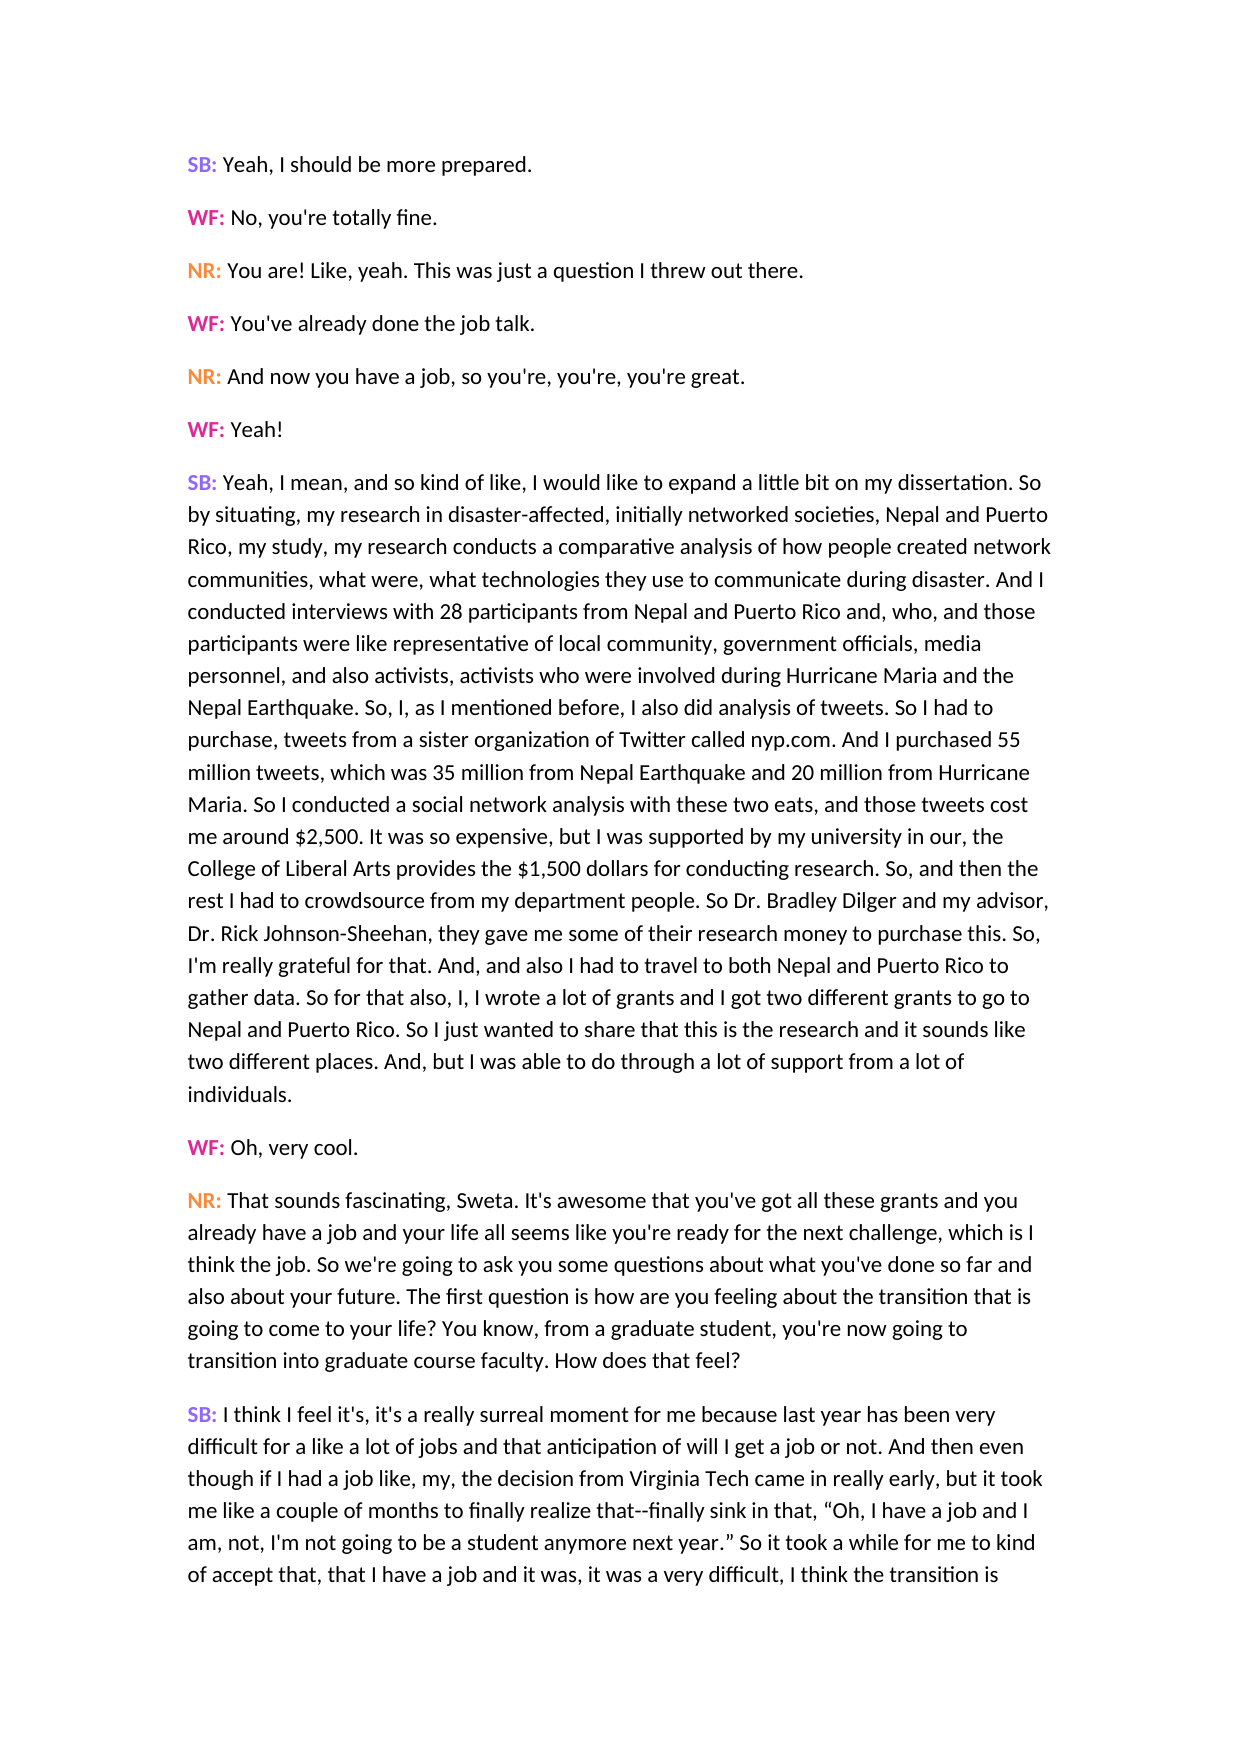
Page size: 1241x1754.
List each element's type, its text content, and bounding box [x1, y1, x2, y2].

text WF: No, you're totally fine. [187, 203, 1053, 231]
text SB: Yeah, I should be more prepared. [187, 150, 1053, 178]
text NR: That sounds fascinating, Sweta. It's awesome that you've got all these grants and you already have a job and your life all seems like you're ready for the next challenge, which is I think the job. So we're going to ask you some questions about what you've done so far and also about your future. The first question is how are you feeling about the transition that is going to come to your life? You know, from a graduate student, you're now going to transition into graduate course faculty. How does that feel? [187, 1186, 1053, 1375]
text NR: And now you have a job, so you're, you're, you're great. [187, 362, 1053, 390]
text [187, 1400, 1053, 1589]
text WF: You've already done the job talk. [187, 309, 1053, 337]
text WF: Yeah! [187, 415, 1053, 443]
text SB: Yeah, I mean, and so kind of like, I would like to expand a little bit on my dissertation. So by situating, my research in disaster-affected, initially networked societies, Nepal and Puerto Rico, my study, my research conducts a comparative analysis of how people created network communities, what were, what technologies they use to communicate during disaster. And I conducted interviews with 28 participants from Nepal and Puerto Rico and, who, and those participants were like representative of local community, government officials, media personnel, and also activists, activists who were involved during Hurricane Maria and the Nepal Earthquake. So, I, as I mentioned before, I also did analysis of tweets. So I had to purchase, tweets from a sister organization of Twitter called nyp.com. And I purchased 55 million tweets, which was 35 million from Nepal Earthquake and 20 million from Hurricane Maria. So I conducted a social network analysis with these two eats, and those tweets cost me around $2,500. It was so expensive, but I was supported by my university in our, the College of Liberal Arts provides the $1,500 dollars for conducting research. So, and then the rest I had to crowdsource from my department people. So Dr. Bradley Dilger and my advisor, Dr. Rick Johnson-Sheehan, they gave me some of their research money to purchase this. So, I'm really grateful for that. And, and also I had to travel to both Nepal and Puerto Rico to gather data. So for that also, I, I wrote a lot of grants and I got two different grants to go to Nepal and Puerto Rico. So I just wanted to share that this is the research and it sounds like two different places. And, but I was able to do through a lot of support from a lot of individuals. [187, 468, 1053, 1108]
text WF: Oh, very cool. [187, 1133, 1053, 1161]
text NR: You are! Like, yeah. This was just a question I threw out there. [187, 256, 1053, 284]
